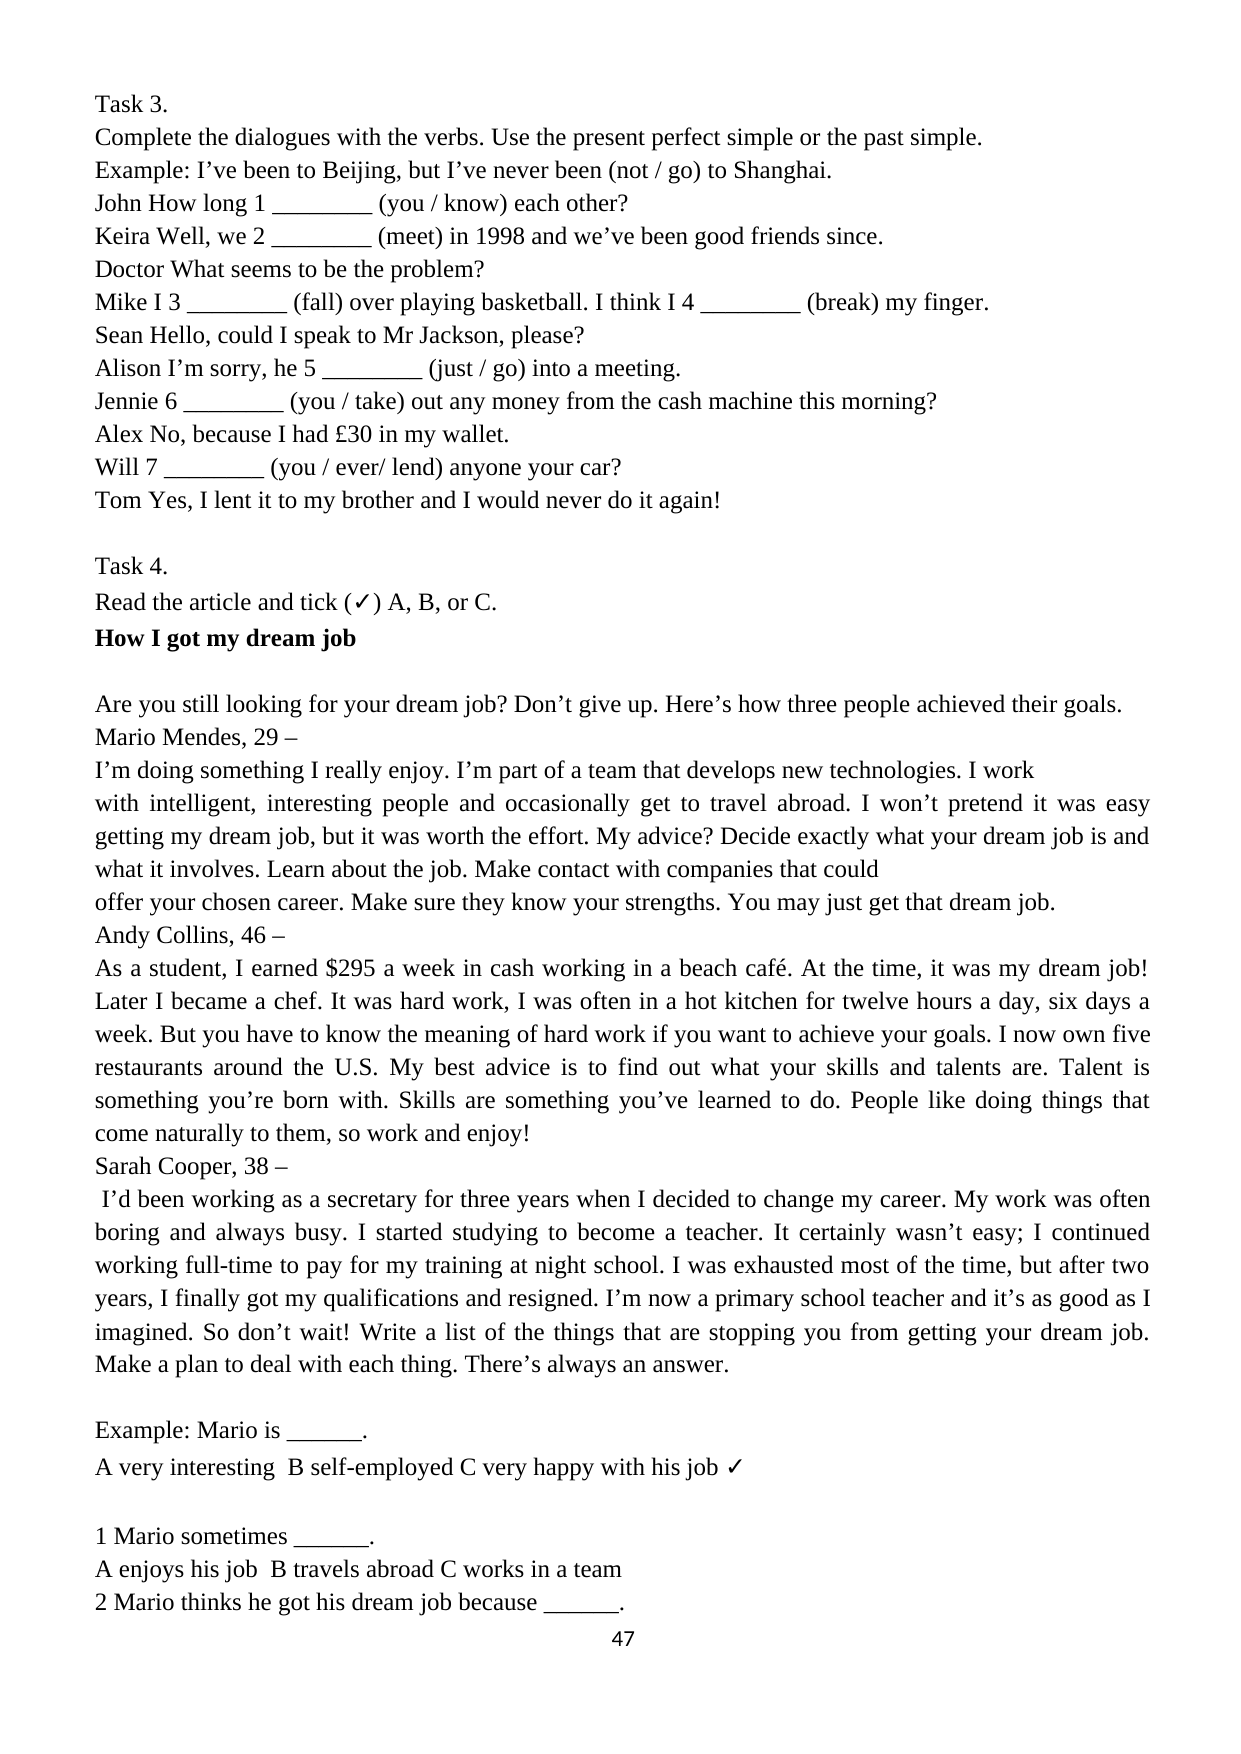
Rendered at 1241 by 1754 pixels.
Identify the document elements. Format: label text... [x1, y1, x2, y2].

text Sarah Cooper, 38 – [94, 1151, 1152, 1180]
text Mike I 3 ________ (fall) over playing basketball. I think I 4 ________ (break) my finger. [94, 287, 1152, 316]
text I’d been working as a secretary for three years when I decided to change my career. My work was often boring and always busy. I started studying to become a teacher. It certainly wasn’t easy; I continued working full-time to pay for my training at night school. I was exhausted most of the time, but after two years, I finally got my qualifications and resigned. I’m now a primary school teacher and it’s as good as I imagined. So don’t wait! Write a list of the things that are stopping you from getting your dream job. Make a plan to deal with each thing. There’s always an answer. [94, 1184, 1152, 1378]
text Are you still looking for your dream job? Don’t give up. Here’s how three people achieved their goals. [94, 689, 1152, 718]
text Task 4. [94, 551, 1152, 580]
text with intelligent, interesting people and occasionally get to travel abroad. I won’t pretend it was easy getting my dream job, but it was worth the effort. My advice? Decide exactly what your dream job is and what it involves. Learn about the job. Make contact with companies that could [94, 788, 1152, 883]
text John How long 1 ________ (you / know) each other? [94, 188, 1152, 216]
text As a student, I earned $295 a week in cash working in a beach café. At the time, it was my dream job! Later I became a chef. It was hard work, I was often in a hot kitchen for twelve hours a day, six days a week. But you have to know the meaning of hard work if you want to achieve your goals. I now own five restaurants around the U.S. My best advice is to find out what your skills and talents are. Talent is something you’re born with. Skills are something you’ve learned to do. People like doing things that come naturally to them, so work and enjoy! [94, 953, 1152, 1147]
text Tom Yes, I lent it to my brother and I would never do it again! [94, 485, 1152, 514]
text Example: Mario is ______. [94, 1416, 1152, 1444]
text offer your chosen career. Make sure they know your strengths. You may just get that dream job. [94, 887, 1152, 916]
text Mario Mendes, 29 – [94, 722, 1152, 751]
text Alison I’m sorry, he 5 ________ (just / go) into a meeting. [94, 353, 1152, 382]
text Andy Collins, 46 – [94, 920, 1152, 949]
text Example: I’ve been to Beijing, but I’ve never been (not / go) to Shanghai. [94, 155, 1152, 183]
text Sean Hello, could I speak to Mr Jackson, please? [94, 320, 1152, 348]
text Jennie 6 ________ (you / take) out any money from the cash machine this morning? [94, 386, 1152, 414]
text 1 Mario sometimes ______. [94, 1521, 1152, 1549]
text How I got my dream job [94, 623, 1152, 652]
text I’m doing something I really enjoy. I’m part of a team that develops new technologies. I work [94, 755, 1152, 784]
text Will 7 ________ (you / ever/ lend) anyone your car? [94, 452, 1152, 481]
text A enjoys his job B travels abroad C works in a team [94, 1554, 1152, 1583]
text Keira Well, we 2 ________ (meet) in 1998 and we’ve been good friends since. [94, 221, 1152, 249]
text Doctor What seems to be the problem? [94, 254, 1152, 282]
text Complete the dialogues with the verbs. Use the present perfect simple or the past simple. [94, 122, 1152, 150]
text Alex No, because I had £30 in my wallet. [94, 419, 1152, 448]
text Task 3. [94, 89, 1152, 117]
text 2 Mario thinks he got his dream job because ______. [94, 1587, 1152, 1616]
